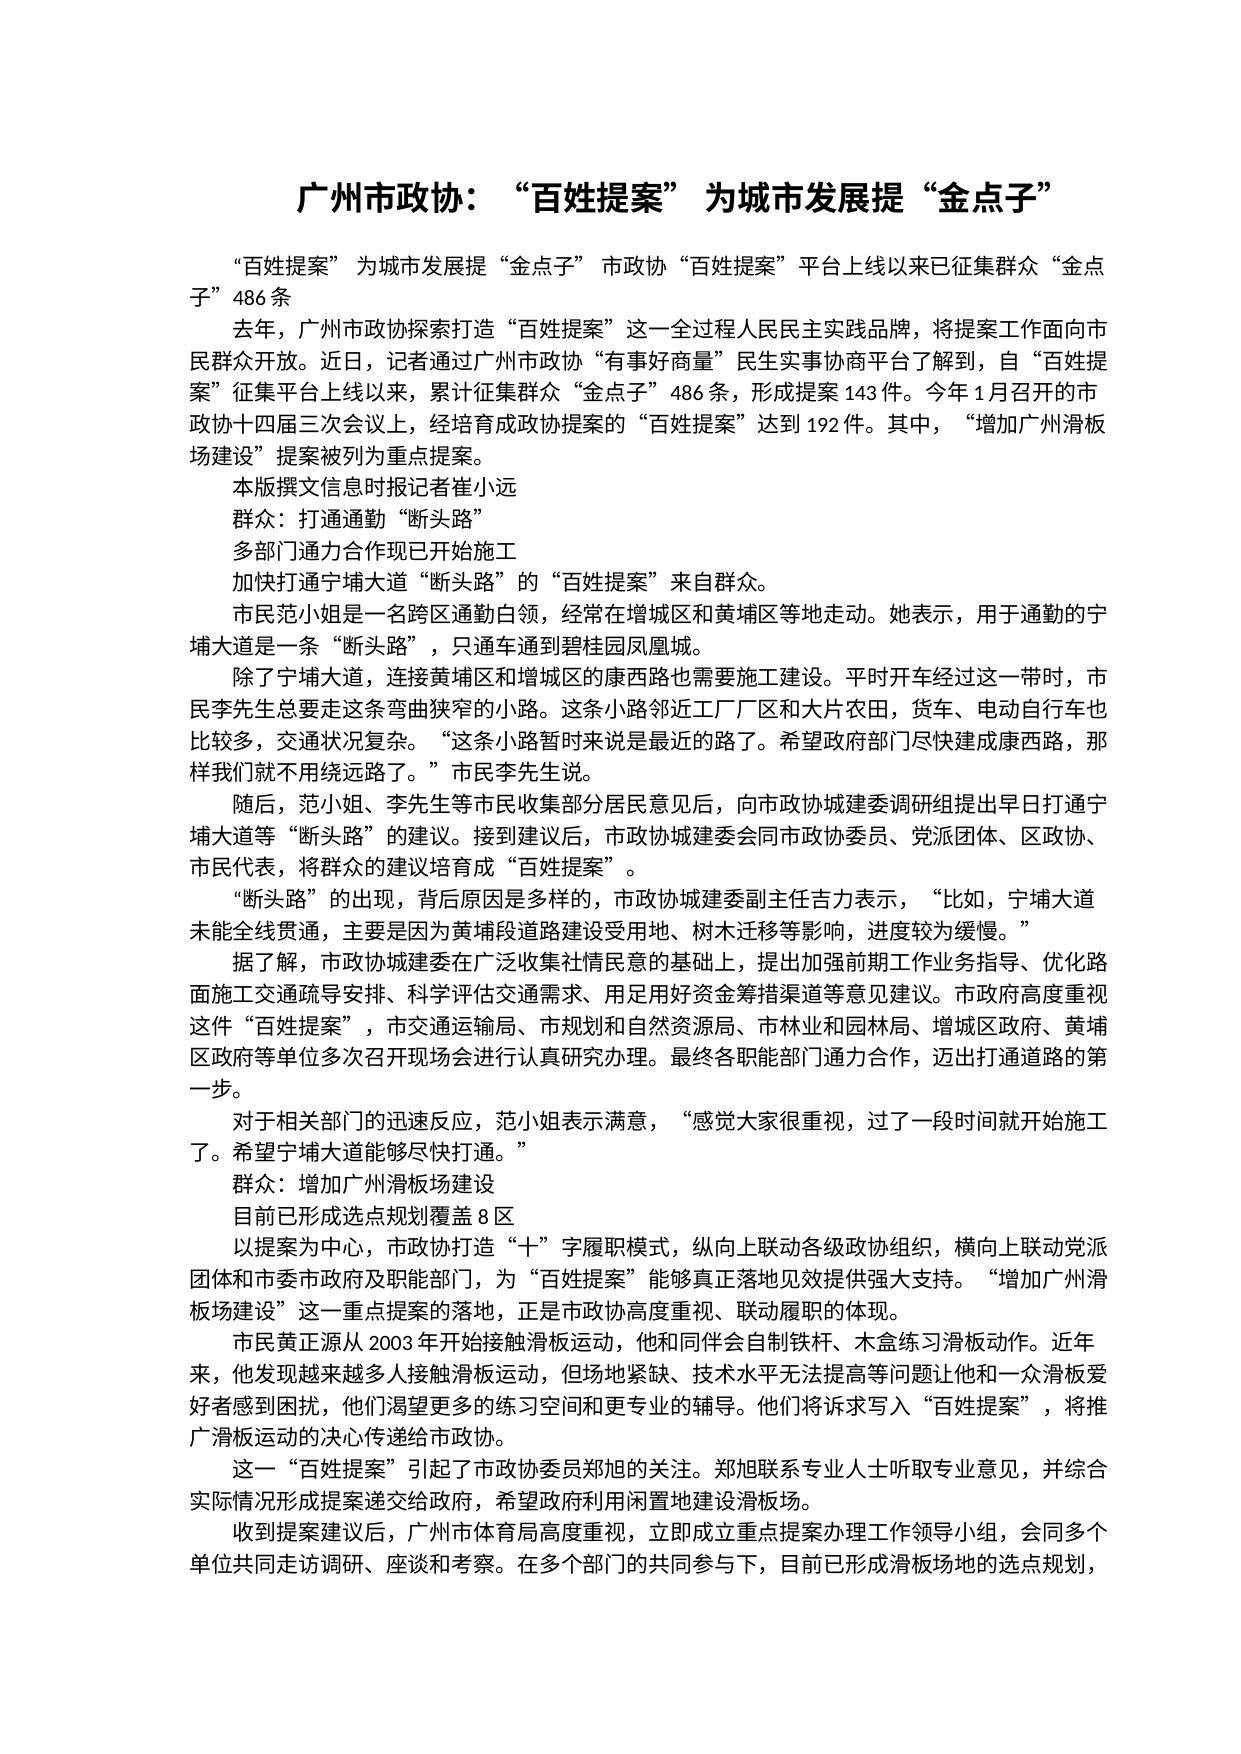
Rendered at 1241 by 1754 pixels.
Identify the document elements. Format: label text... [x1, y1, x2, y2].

text 除了宁埔大道，连接黄埔区和增城区的康西路也需要施工建设。平时开车经过这一带时，市民李先生总要走这条弯曲狭窄的小路。这条小路邻近工厂厂区和大片农田，货车、电动自行车也比较多，交通状况复杂。“这条小路暂时来说是最近的路了。希望政府部门尽快建成康西路，那样我们就不用绕远路了。”市民李先生说。 [189, 660, 1111, 787]
text 群众：打通通勤“断头路” [189, 502, 1111, 534]
text 目前已形成选点规划覆盖8区 [189, 1199, 1111, 1230]
text 随后，范小姐、李先生等市民收集部分居民意见后，向市政协城建委调研组提出早日打通宁埔大道等“断头路”的建议。接到建议后，市政协城建委会同市政协委员、党派团体、区政协、市民代表，将群众的建议培育成“百姓提案”。 [189, 787, 1111, 882]
text 这一“百姓提案”引起了市政协委员郑旭的关注。郑旭联系专业人士听取专业意见，并综合实际情况形成提案递交给政府，希望政府利用闲置地建设滑板场。 [189, 1452, 1111, 1515]
text 本版撰文信息时报记者崔小远 [189, 470, 1111, 502]
text 市民黄正源从2003年开始接触滑板运动，他和同伴会自制铁杆、木盒练习滑板动作。近年来，他发现越来越多人接触滑板运动，但场地紧缺、技术水平无法提高等问题让他和一众滑板爱好者感到困扰，他们渴望更多的练习空间和更专业的辅导。他们将诉求写入“百姓提案”，将推广滑板运动的决心传递给市政协。 [189, 1325, 1111, 1452]
text 市民范小姐是一名跨区通勤白领，经常在增城区和黄埔区等地走动。她表示，用于通勤的宁埔大道是一条“断头路”，只通车通到碧桂园凤凰城。 [189, 597, 1111, 660]
text 对于相关部门的迅速反应，范小姐表示满意，“感觉大家很重视，过了一段时间就开始施工了。希望宁埔大道能够尽快打通。” [189, 1104, 1111, 1167]
text 据了解，市政协城建委在广泛收集社情民意的基础上，提出加强前期工作业务指导、优化路面施工交通疏导安排、科学评估交通需求、用足用好资金筹措渠道等意见建议。市政府高度重视这件“百姓提案”，市交通运输局、市规划和自然资源局、市林业和园林局、增城区政府、黄埔区政府等单位多次召开现场会进行认真研究办理。最终各职能部门通力合作，迈出打通道路的第一步。 [189, 945, 1111, 1104]
text 加快打通宁埔大道“断头路”的“百姓提案”来自群众。 [189, 565, 1111, 597]
subtitle 广州市政协：“百姓提案” 为城市发展提“金点子” [189, 171, 1111, 219]
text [189, 1515, 1111, 1579]
text 群众：增加广州滑板场建设 [189, 1167, 1111, 1199]
text 多部门通力合作现已开始施工 [189, 534, 1111, 565]
text 以提案为中心，市政协打造“十”字履职模式，纵向上联动各级政协组织，横向上联动党派团体和市委市政府及职能部门，为“百姓提案”能够真正落地见效提供强大支持。“增加广州滑板场建设”这一重点提案的落地，正是市政协高度重视、联动履职的体现。 [189, 1230, 1111, 1325]
text “百姓提案” 为城市发展提“金点子” 市政协“百姓提案”平台上线以来已征集群众“金点子”486条 [189, 249, 1111, 312]
text 去年，广州市政协探索打造“百姓提案”这一全过程人民民主实践品牌，将提案工作面向市民群众开放。近日，记者通过广州市政协“有事好商量”民生实事协商平台了解到，自“百姓提案”征集平台上线以来，累计征集群众“金点子”486条，形成提案143件。今年1月召开的市政协十四届三次会议上，经培育成政协提案的“百姓提案”达到192件。其中，“增加广州滑板场建设”提案被列为重点提案。 [189, 312, 1111, 470]
text “断头路”的出现，背后原因是多样的，市政协城建委副主任吉力表示，“比如，宁埔大道未能全线贯通，主要是因为黄埔段道路建设受用地、树木迁移等影响，进度较为缓慢。” [189, 882, 1111, 945]
